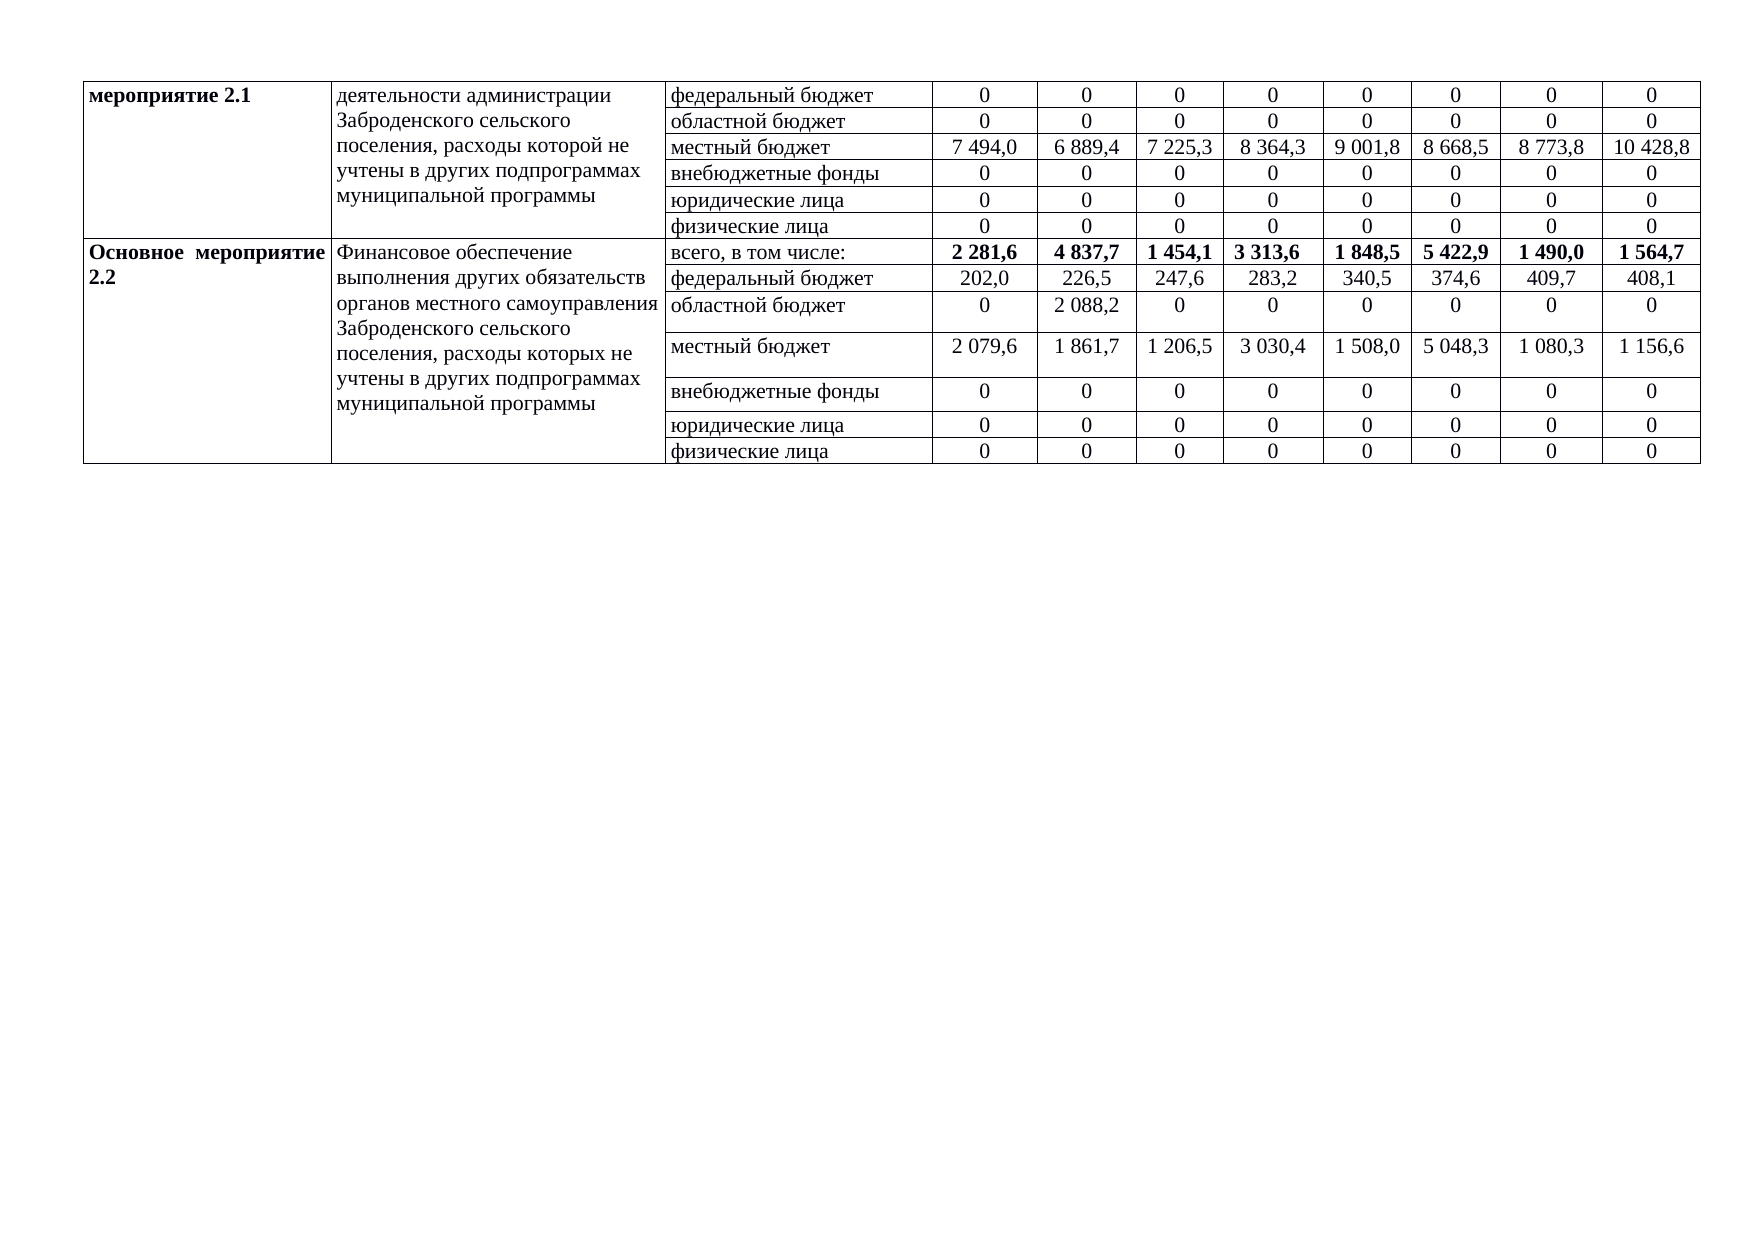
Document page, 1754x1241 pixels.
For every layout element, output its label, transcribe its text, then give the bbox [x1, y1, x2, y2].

table_cell 0 [1137, 438, 1223, 463]
table_cell 202,0 [933, 265, 1037, 291]
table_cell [84, 82, 331, 238]
table_cell 1 490,0 [1501, 239, 1602, 264]
table_cell 0 [1137, 160, 1223, 186]
table_cell областной бюджет [666, 108, 932, 133]
table_cell 0 [1224, 378, 1323, 411]
table_cell 0 [1603, 412, 1700, 437]
table_cell внебюджетные фонды [666, 160, 932, 186]
table_cell 0 [1038, 108, 1136, 133]
table_cell 7 494,0 [933, 134, 1037, 159]
table_cell 0 [933, 187, 1037, 212]
table_cell 0 [1501, 292, 1602, 332]
table_cell Финансовое обеспечение выполнения других обязательств органов местного самоуправления Заброденского сельского поселения, расходы которых не учтены в других подпрограммах муниципальной программы [332, 239, 665, 463]
table_cell 0 [1324, 108, 1411, 133]
table_cell 0 [1501, 82, 1602, 107]
table_cell 0 [933, 82, 1037, 107]
table_cell 0 [1412, 438, 1500, 463]
table_cell 1 848,5 [1324, 239, 1411, 264]
table_cell 0 [1324, 160, 1411, 186]
table_cell 1 564,7 [1603, 239, 1700, 264]
table_cell 10 428,8 [1603, 134, 1700, 159]
table_cell 0 [1412, 187, 1500, 212]
table_cell 8 668,5 [1412, 134, 1500, 159]
table_cell 0 [1137, 292, 1223, 332]
table_cell 0 [1603, 82, 1700, 107]
table_cell 0 [1603, 438, 1700, 463]
table_cell 0 [1412, 82, 1500, 107]
table_cell 1 508,0 [1324, 333, 1411, 377]
table_cell 0 [933, 438, 1037, 463]
table_cell 3 030,4 [1224, 333, 1323, 377]
table_cell 0 [1137, 412, 1223, 437]
table_cell 247,6 [1137, 265, 1223, 291]
table_cell 0 [933, 213, 1037, 238]
table_cell 0 [1324, 292, 1411, 332]
table_cell 0 [1038, 412, 1136, 437]
table_cell 374,6 [1412, 265, 1500, 291]
table_cell 0 [1038, 82, 1136, 107]
table_cell 0 [1501, 438, 1602, 463]
table_cell 0 [1137, 213, 1223, 238]
table_cell физические лица [666, 213, 932, 238]
table_cell всего, в том числе: [666, 239, 932, 264]
table_cell 0 [1412, 412, 1500, 437]
table_cell 283,2 [1224, 265, 1323, 291]
table_cell 8 773,8 [1501, 134, 1602, 159]
table_cell 2 088,2 [1038, 292, 1136, 332]
table_cell 1 206,5 [1137, 333, 1223, 377]
table_cell физические лица [666, 438, 932, 463]
table_cell 0 [1038, 378, 1136, 411]
table_cell 7 225,3 [1137, 134, 1223, 159]
table_cell 0 [1224, 108, 1323, 133]
table_cell 0 [1224, 82, 1323, 107]
table_cell 0 [933, 160, 1037, 186]
table_cell юридические лица [666, 187, 932, 212]
table_cell федеральный бюджет [666, 265, 932, 291]
table_cell 0 [1324, 412, 1411, 437]
table_cell 6 889,4 [1038, 134, 1136, 159]
table_cell 0 [1224, 438, 1323, 463]
table_cell местный бюджет [666, 134, 932, 159]
table_cell 0 [933, 292, 1037, 332]
table_cell 0 [1501, 412, 1602, 437]
table_cell 0 [1501, 213, 1602, 238]
table_cell 0 [1324, 187, 1411, 212]
table_cell юридические лица [666, 412, 932, 437]
table_cell 0 [1603, 213, 1700, 238]
table_cell 0 [1501, 378, 1602, 411]
table_cell 0 [1603, 187, 1700, 212]
table_cell 1 454,1 [1137, 239, 1223, 264]
table_cell 0 [933, 108, 1037, 133]
table_cell 0 [1603, 292, 1700, 332]
table_cell 340,5 [1324, 265, 1411, 291]
table_cell 5 422,9 [1412, 239, 1500, 264]
table_cell 0 [1137, 187, 1223, 212]
table_cell федеральный бюджет [666, 82, 932, 107]
table_cell 0 [1412, 213, 1500, 238]
table_cell 1 861,7 [1038, 333, 1136, 377]
table_cell 0 [1038, 160, 1136, 186]
table_cell 0 [1224, 412, 1323, 437]
table_cell 0 [1324, 438, 1411, 463]
table_cell 0 [1224, 213, 1323, 238]
table_cell 0 [1324, 82, 1411, 107]
table_cell местный бюджет [666, 333, 932, 377]
table_cell 0 [1603, 108, 1700, 133]
table_cell 0 [1224, 292, 1323, 332]
table_cell 1 080,3 [1501, 333, 1602, 377]
table_cell 0 [1224, 160, 1323, 186]
table_cell 0 [1412, 108, 1500, 133]
table_cell 4 837,7 [1038, 239, 1136, 264]
table_cell 0 [1412, 160, 1500, 186]
table_cell 5 048,3 [1412, 333, 1500, 377]
table_cell Основное мероприятие 2.2 [84, 239, 331, 463]
table_cell 408,1 [1603, 265, 1700, 291]
table_cell 0 [1324, 213, 1411, 238]
table_cell 0 [1137, 82, 1223, 107]
table_cell 0 [1501, 108, 1602, 133]
table_cell 0 [1603, 160, 1700, 186]
table_cell 0 [1038, 438, 1136, 463]
table_cell 0 [1324, 378, 1411, 411]
table_cell 0 [1412, 292, 1500, 332]
table_cell 0 [1038, 187, 1136, 212]
table_cell 0 [933, 412, 1037, 437]
table_cell 2 281,6 [933, 239, 1037, 264]
table_cell областной бюджет [666, 292, 932, 332]
table_cell 2 079,6 [933, 333, 1037, 377]
table_cell 0 [1137, 378, 1223, 411]
table_cell 0 [1603, 378, 1700, 411]
table_cell 0 [933, 378, 1037, 411]
table_cell 226,5 [1038, 265, 1136, 291]
table_cell 1 156,6 [1603, 333, 1700, 377]
table_cell 0 [1501, 187, 1602, 212]
table_cell 0 [1137, 108, 1223, 133]
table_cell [332, 82, 665, 238]
table_cell 0 [1501, 160, 1602, 186]
table_cell 8 364,3 [1224, 134, 1323, 159]
table_cell внебюджетные фонды [666, 378, 932, 411]
table_cell 409,7 [1501, 265, 1602, 291]
table_cell 9 001,8 [1324, 134, 1411, 159]
table_cell 0 [1038, 213, 1136, 238]
table_cell 3 313,6 [1224, 239, 1323, 264]
table_cell 0 [1412, 378, 1500, 411]
table_cell 0 [1224, 187, 1323, 212]
